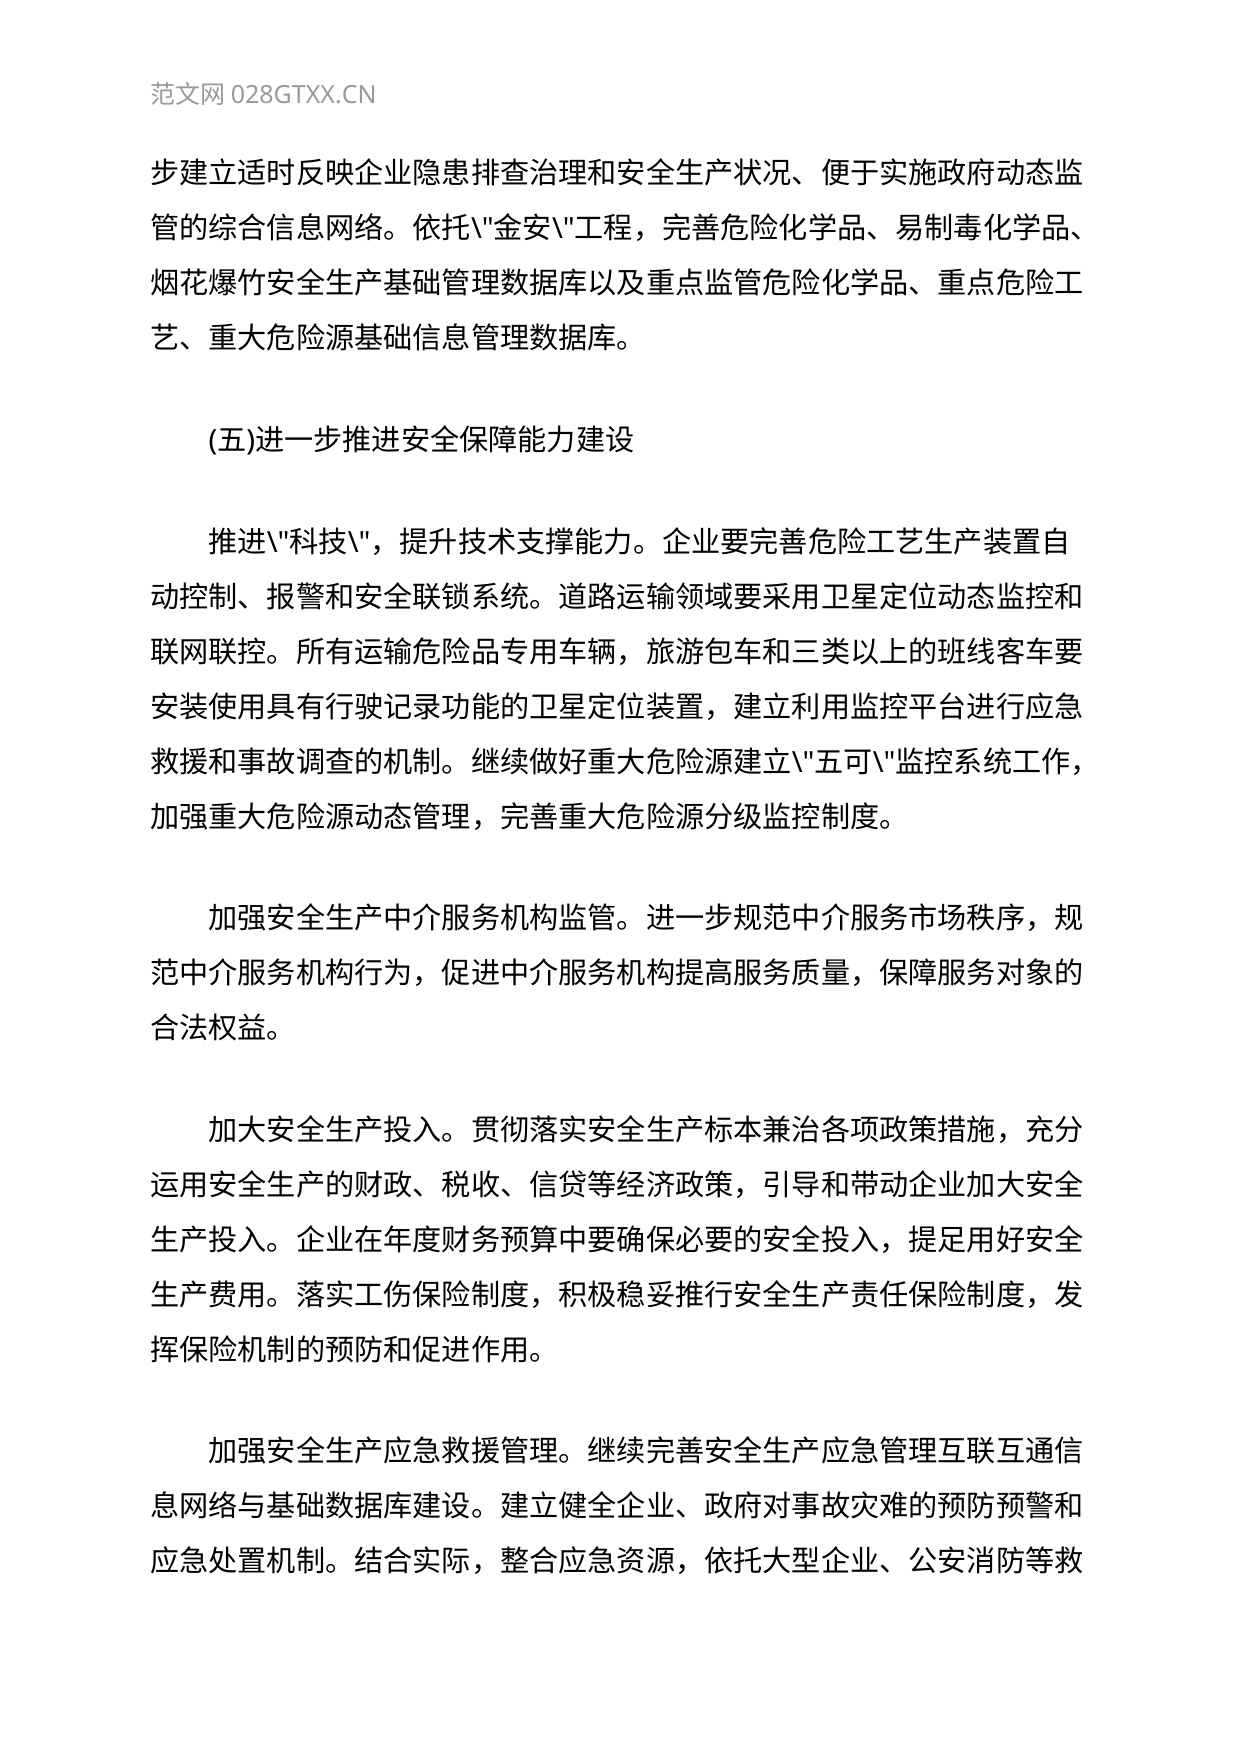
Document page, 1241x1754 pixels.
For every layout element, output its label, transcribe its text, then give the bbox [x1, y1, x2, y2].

text (五)进一步推进安全保障能力建设 [150, 417, 1090, 459]
text 推进\"科技\"，提升技术支撑能力。企业要完善危险工艺生产装置自动控制、报警和安全联锁系统。道路运输领域要采用卫星定位动态监控和联网联控。所有运输危险品专用车辆，旅游包车和三类以上的班线客车要安装使用具有行驶记录功能的卫星定位装置，建立利用监控平台进行应急救援和事故调查的机制。继续做好重大危险源建立\"五可\"监控系统工作，加强重大危险源动态管理，完善重大危险源分级监控制度。 [150, 518, 1090, 836]
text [150, 150, 1090, 357]
text 加强安全生产中介服务机构监管。进一步规范中介服务市场秩序，规范中介服务机构行为，促进中介服务机构提高服务质量，保障服务对象的合法权益。 [150, 895, 1090, 1047]
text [150, 1428, 1090, 1580]
text 加大安全生产投入。贯彻落实安全生产标本兼治各项政策措施，充分运用安全生产的财政、税收、信贷等经济政策，引导和带动企业加大安全生产投入。企业在年度财务预算中要确保必要的安全投入，提足用好安全生产费用。落实工伤保险制度，积极稳妥推行安全生产责任保险制度，发挥保险机制的预防和促进作用。 [150, 1107, 1090, 1368]
